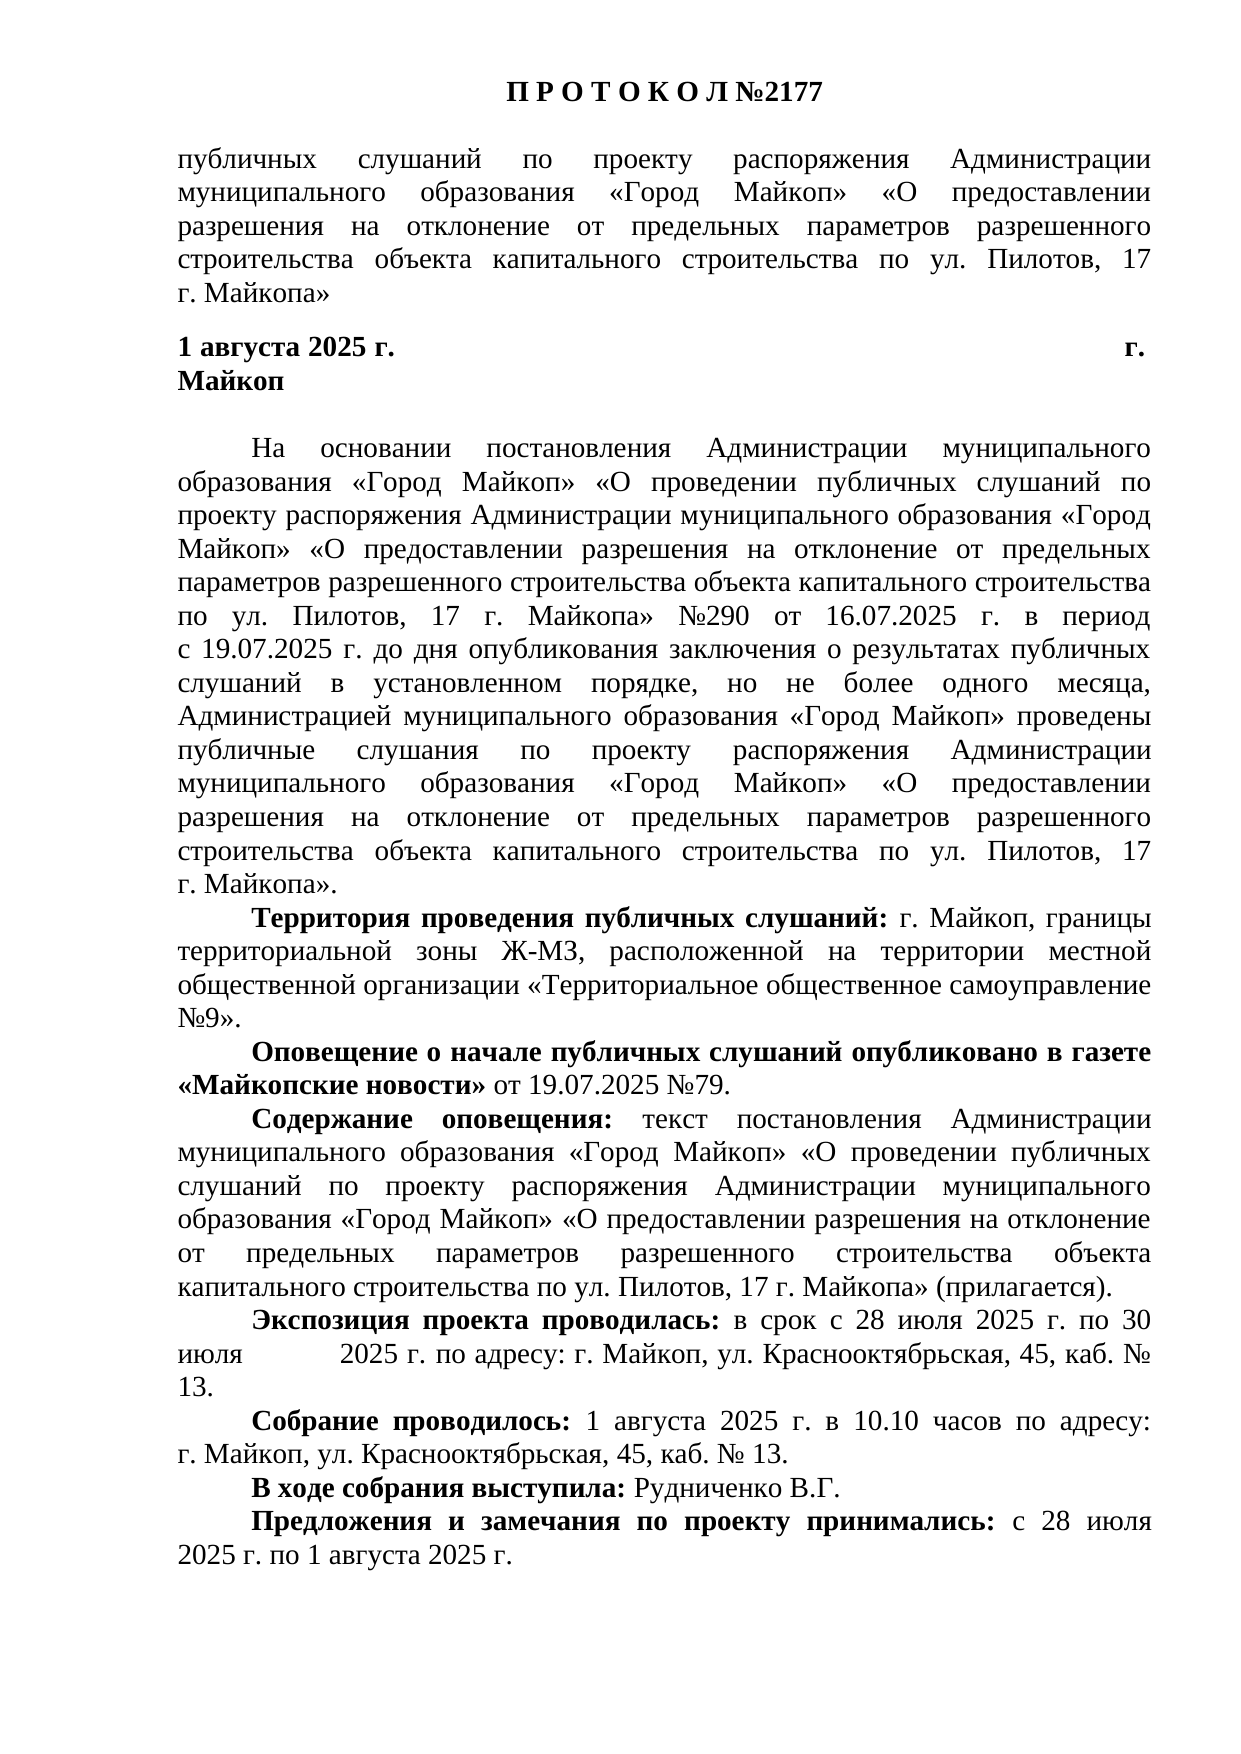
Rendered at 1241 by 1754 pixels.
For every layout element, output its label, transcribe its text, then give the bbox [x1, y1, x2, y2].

text Оповещение о начале публичных слушаний опубликовано в газете «Майкопские новости» от 19.07.2025 №79. [177, 1034, 1152, 1101]
text В ходе собрания выступила: Рудниченко В.Г. [177, 1470, 1152, 1503]
text Содержание оповещения: текст постановления Администрации муниципального образования «Город Майкоп» «О проведении публичных слушаний по проекту распоряжения Администрации муниципального образования «Город Майкоп» «О предоставлении разрешения на отклонение от предельных параметров разрешенного строительства объекта капитального строительства по ул. Пилотов, 17 г. Майкопа» (прилагается). [177, 1101, 1152, 1302]
text Собрание проводилось: 1 августа 2025 г. в 10.10 часов по адресу: г. Майкоп, ул. Краснооктябрьская, 45, каб. № 13. [177, 1403, 1152, 1470]
text публичных слушаний по проекту распоряжения Администрации муниципального образования «Город Майкоп» «О предоставлении разрешения на отклонение от предельных параметров разрешенного строительства объекта капитального строительства по ул. Пилотов, 17 г. Майкопа» [177, 141, 1152, 309]
text Территория проведения публичных слушаний: г. Майкоп, границы территориальной зоны Ж-МЗ, расположенной на территории местной общественной организации «Территориальное общественное самоуправление №9». [177, 900, 1152, 1034]
text На основании постановления Администрации муниципального образования «Город Майкоп» «О проведении публичных слушаний по проекту распоряжения Администрации муниципального образования «Город Майкоп» «О предоставлении разрешения на отклонение от предельных параметров разрешенного строительства объекта капитального строительства по ул. Пилотов, 17 г. Майкопа» №290 от 16.07.2025 г. в период с 19.07.2025 г. до дня опубликования заключения о результатах публичных слушаний в установленном порядке, но не более одного месяца, Администрацией муниципального образования «Город Майкоп» проведены публичные слушания по проекту распоряжения Администрации муниципального образования «Город Майкоп» «О предоставлении разрешения на отклонение от предельных параметров разрешенного строительства объекта капитального строительства по ул. Пилотов, 17 г. Майкопа». [177, 430, 1152, 900]
text П Р О Т О К О Л №2177 [177, 74, 1152, 107]
text Предложения и замечания по проекту принимались: с 28 июля 2025 г. по 1 августа 2025 г. [177, 1503, 1152, 1571]
text Экспозиция проекта проводилась: в срок с 28 июля 2025 г. по 30 июля 2025 г. по адресу: г. Майкоп, ул. Краснооктябрьская, 45, каб. № 13. [177, 1302, 1152, 1403]
text 1 августа 2025 г. г. Майкоп [177, 329, 1152, 397]
